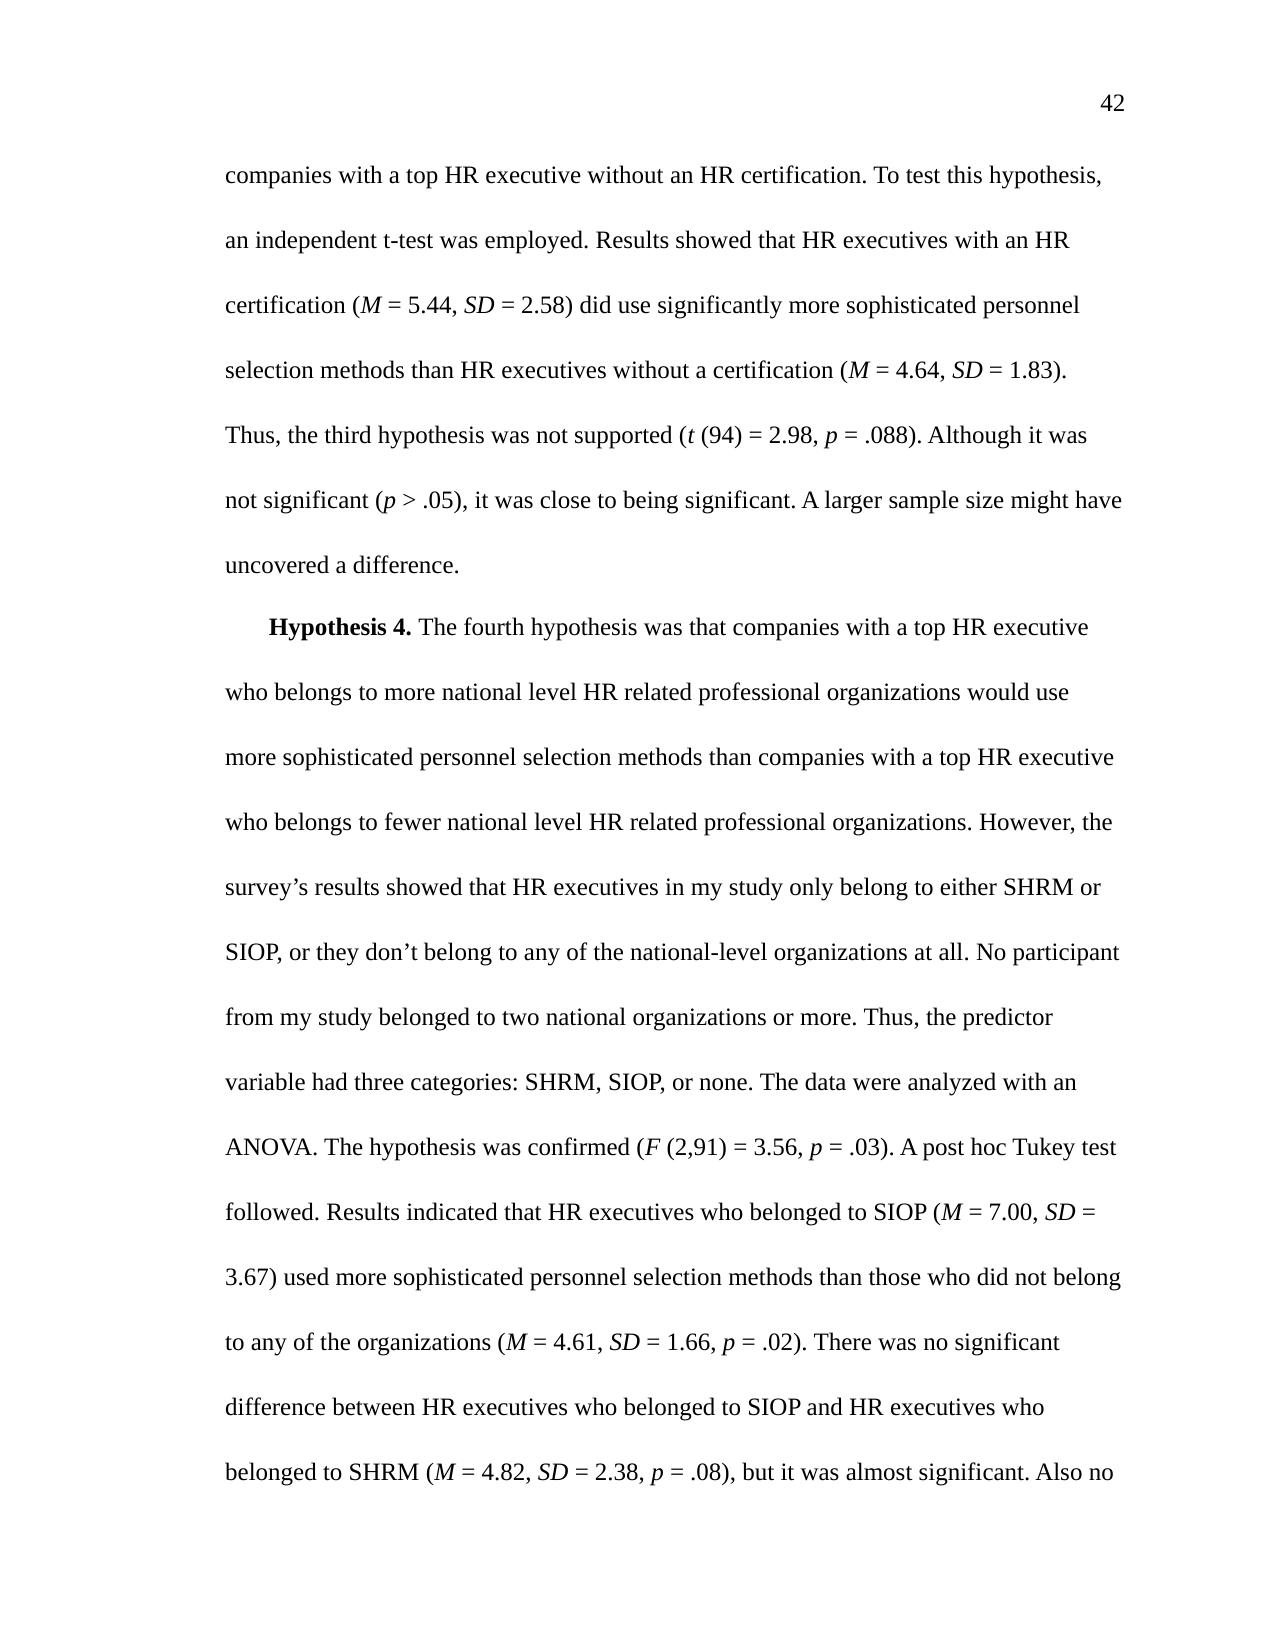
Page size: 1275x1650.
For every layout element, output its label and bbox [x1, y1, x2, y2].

text [225, 159, 1125, 581]
text [225, 610, 1125, 1487]
